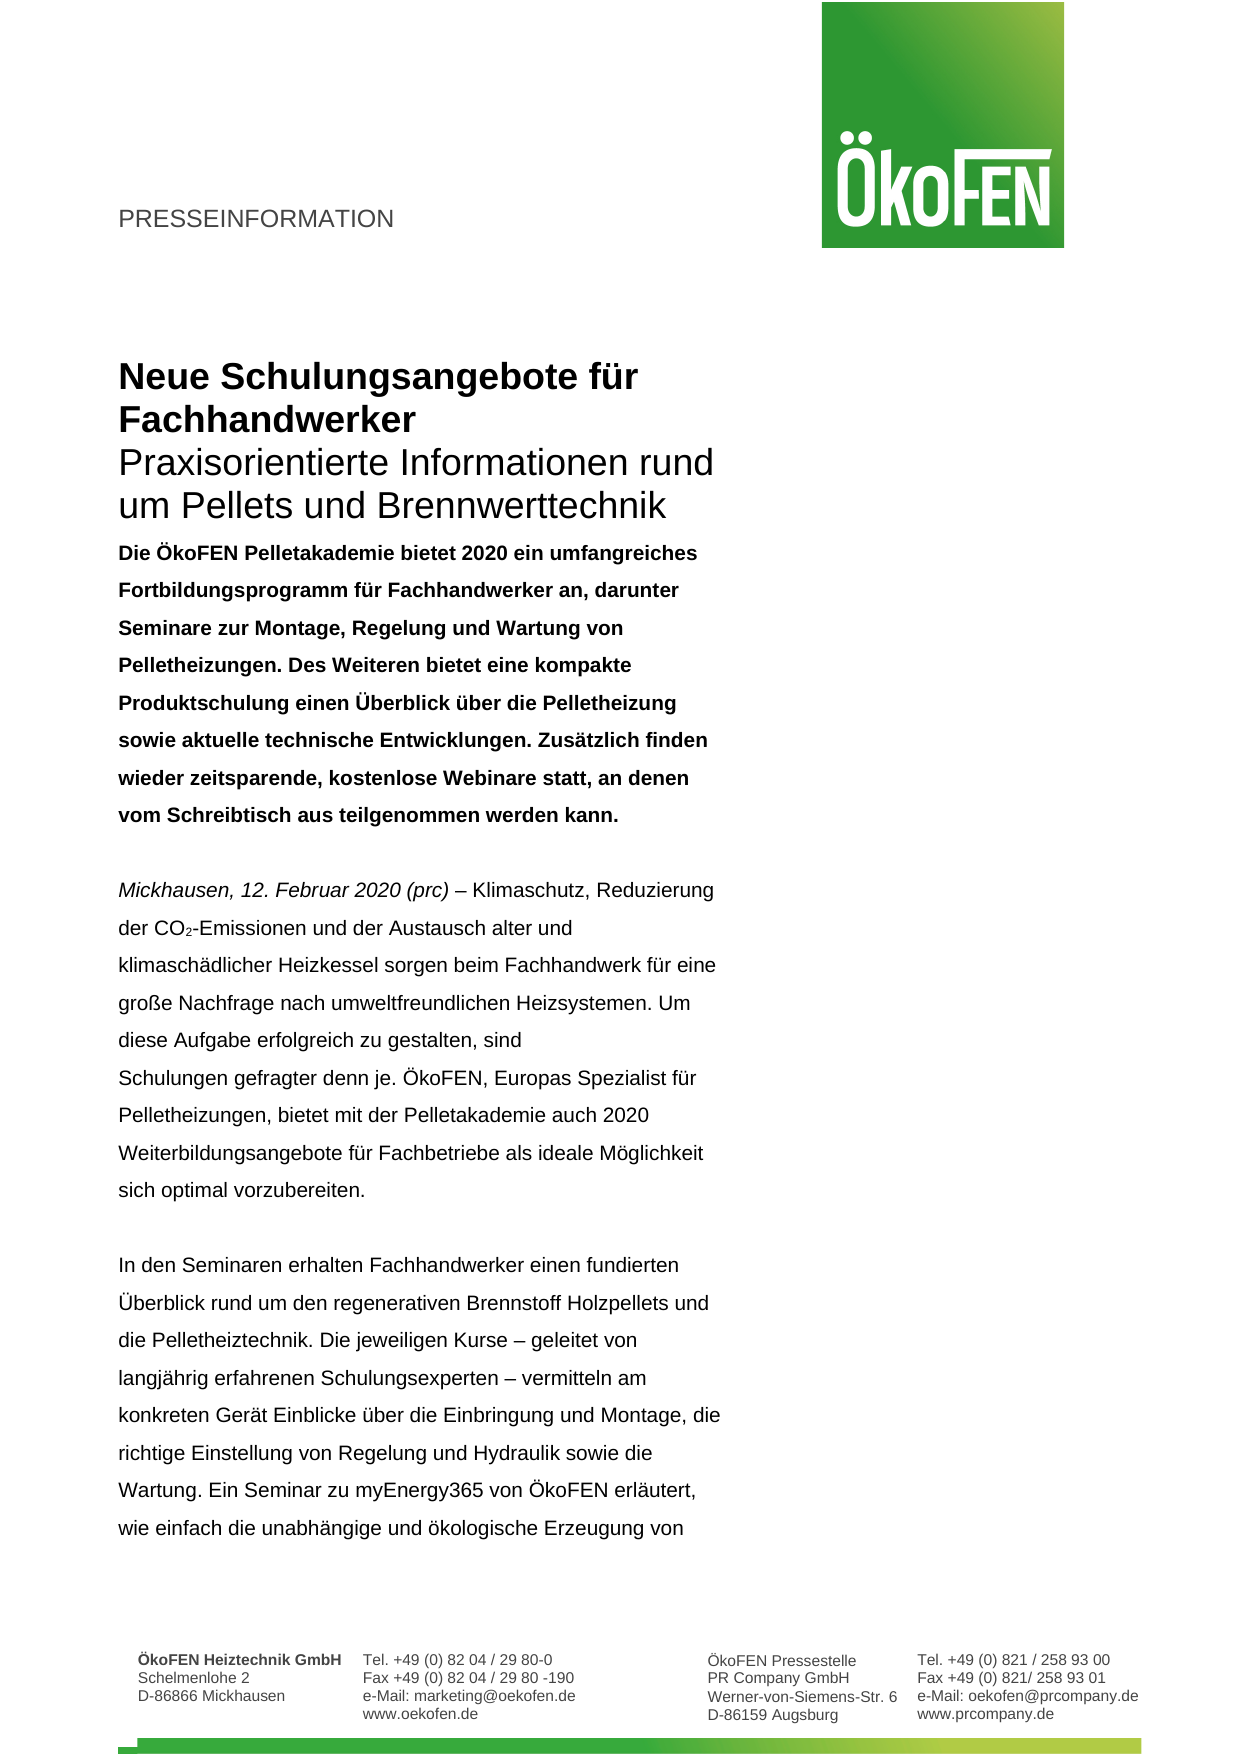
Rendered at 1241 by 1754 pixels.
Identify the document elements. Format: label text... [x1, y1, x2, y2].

picture [118, 1738, 1142, 1754]
text Praxisorientierte Informationen rund um Pellets und Brennwerttechnik [118, 441, 723, 527]
text Die ÖkoFEN Pelletakademie bietet 2020 ein umfangreiches Fortbildungsprogramm für Fachhandwerker an, darunter Seminare zur Montage, Regelung und Wartung von Pelletheizungen. Des Weiteren bietet eine kompakte Produktschulung einen Überblick über die Pelletheizung sowie aktuelle technische Entwicklungen. Zusätzlich finden wieder zeitsparende, kostenlose Webinare statt, an denen vom Schreibtisch aus teilgenommen werden kann. [118, 527, 723, 827]
text Neue Schulungsangebote für Fachhandwerker [118, 354, 723, 441]
text Mickhausen, 12. Februar 2020 (prc) – Klimaschutz, Reduzierung der CO2-Emissionen und der Austausch alter und klimaschädlicher Heizkessel sorgen beim Fachhandwerk für eine große Nachfrage nach umweltfreundlichen Heizsystemen. Um diese Aufgabe erfolgreich zu gestalten, sind [118, 864, 723, 1052]
text Schulungen gefragter denn je. ÖkoFEN, Europas Spezialist für Pelletheizungen, bietet mit der Pelletakademie auch 2020 Weiterbildungsangebote für Fachbetriebe als ideale Möglichkeit sich optimal vorzubereiten. [118, 1052, 723, 1202]
picture [820, 2, 1064, 246]
